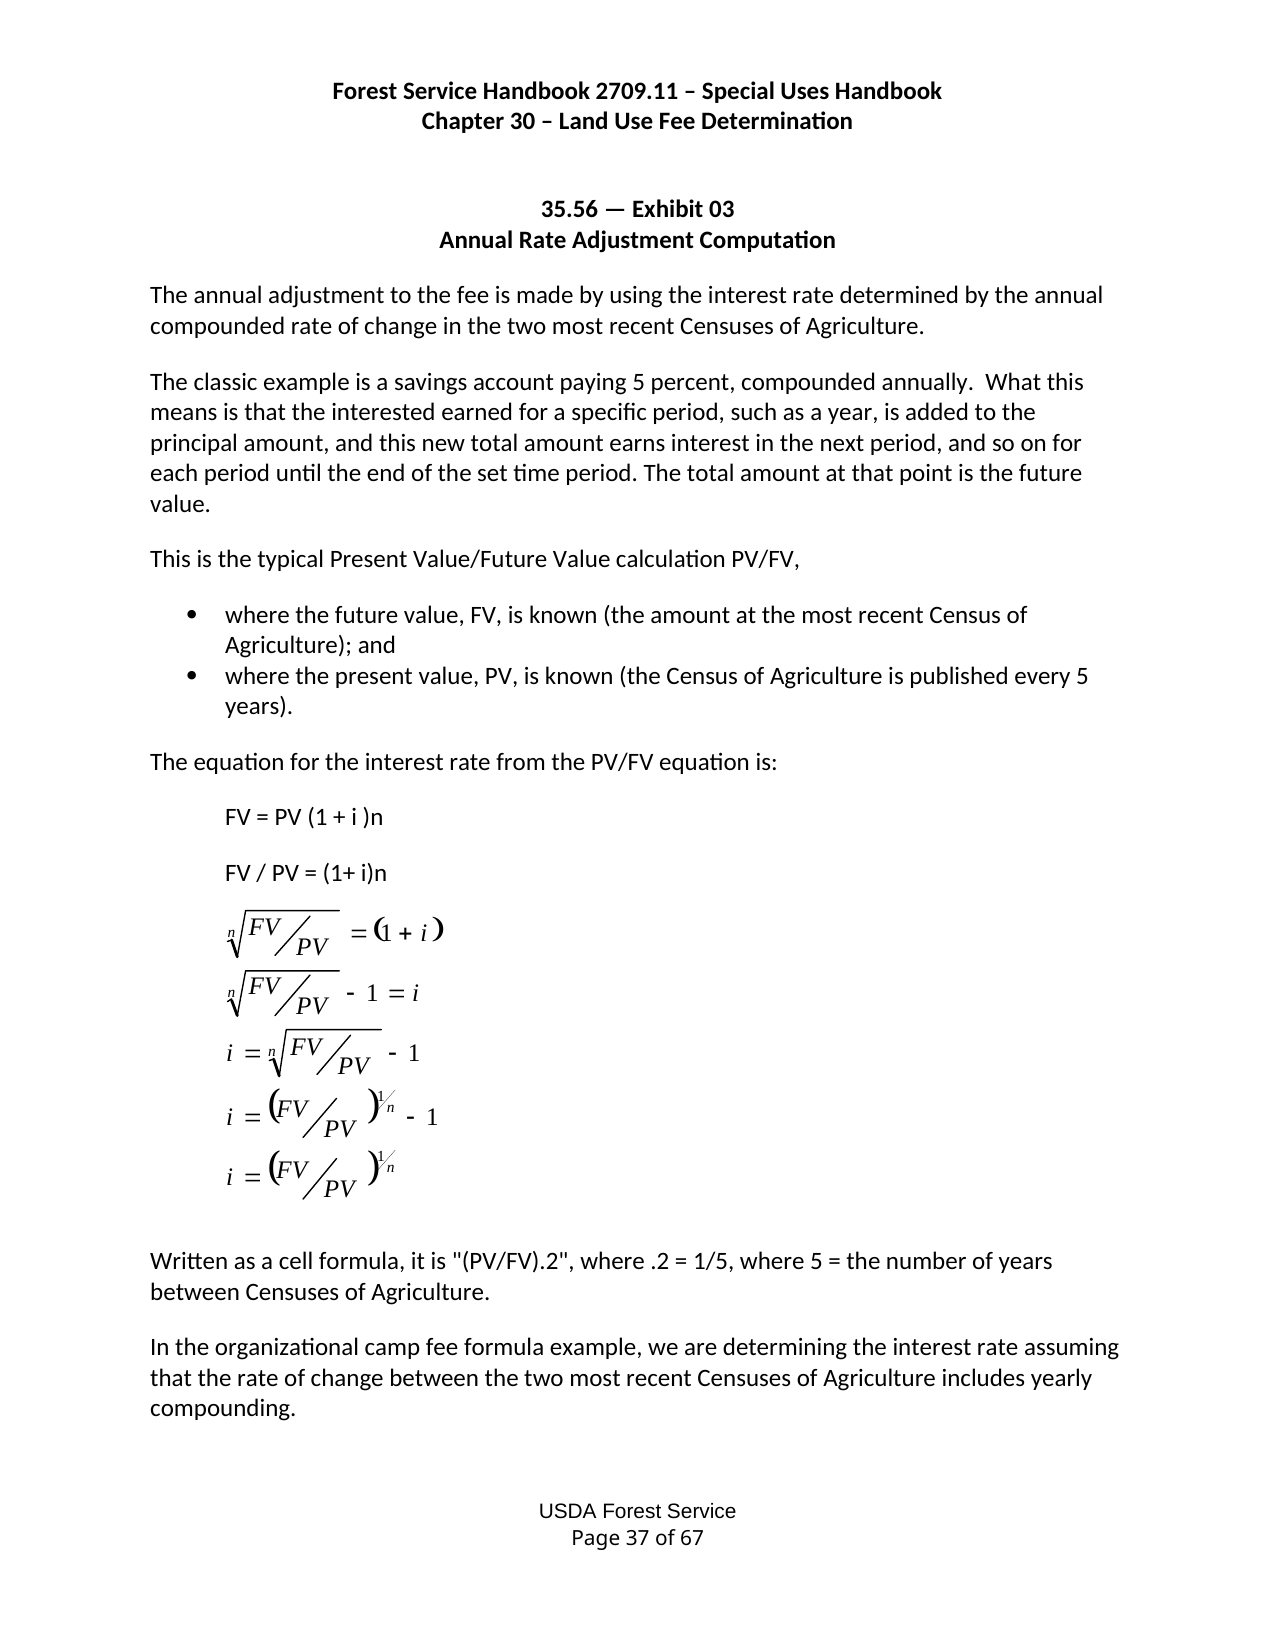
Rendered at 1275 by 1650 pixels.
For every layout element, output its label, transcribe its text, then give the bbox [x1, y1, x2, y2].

text The annual adjustment to the fee is made by using the interest rate determined by the annual compounded rate of change in the two most recent Censuses of Agriculture. [150, 279, 1125, 341]
list where the present value, PV, is known (the Census of Agriculture is published every 5 years). [187, 660, 1125, 721]
text FV = PV (1 + i )n [225, 801, 1125, 832]
text The classic example is a savings account paying 5 percent, compounded annually. What this means is that the interested earned for a specific period, such as a year, is added to the principal amount, and this new total amount earns interest in the next period, and so on for each period until the end of the set time period. The total amount at that point is the future value. [150, 366, 1125, 518]
text Annual Rate Adjustment Computation [150, 224, 1125, 254]
text This is the typical Present Value/Future Value calculation PV/FV, [150, 543, 1125, 574]
text In the organizational camp fee formula example, we are determining the interest rate assuming that the rate of change between the two most recent Censuses of Agriculture includes yearly compounding. [150, 1332, 1125, 1423]
text The equation for the interest rate from the PV/FV equation is: [150, 746, 1125, 776]
text 35.56 — Exhibit 03 [150, 193, 1125, 224]
text FV / PV = (1+ i)n [225, 857, 1125, 887]
list where the future value, FV, is known (the amount at the most recent Census of Agriculture); and [187, 599, 1125, 660]
text Written as a cell formula, it is "(PV/FV).2", where .2 = 1/5, where 5 = the number of years between Censuses of Agriculture. [150, 1246, 1125, 1307]
